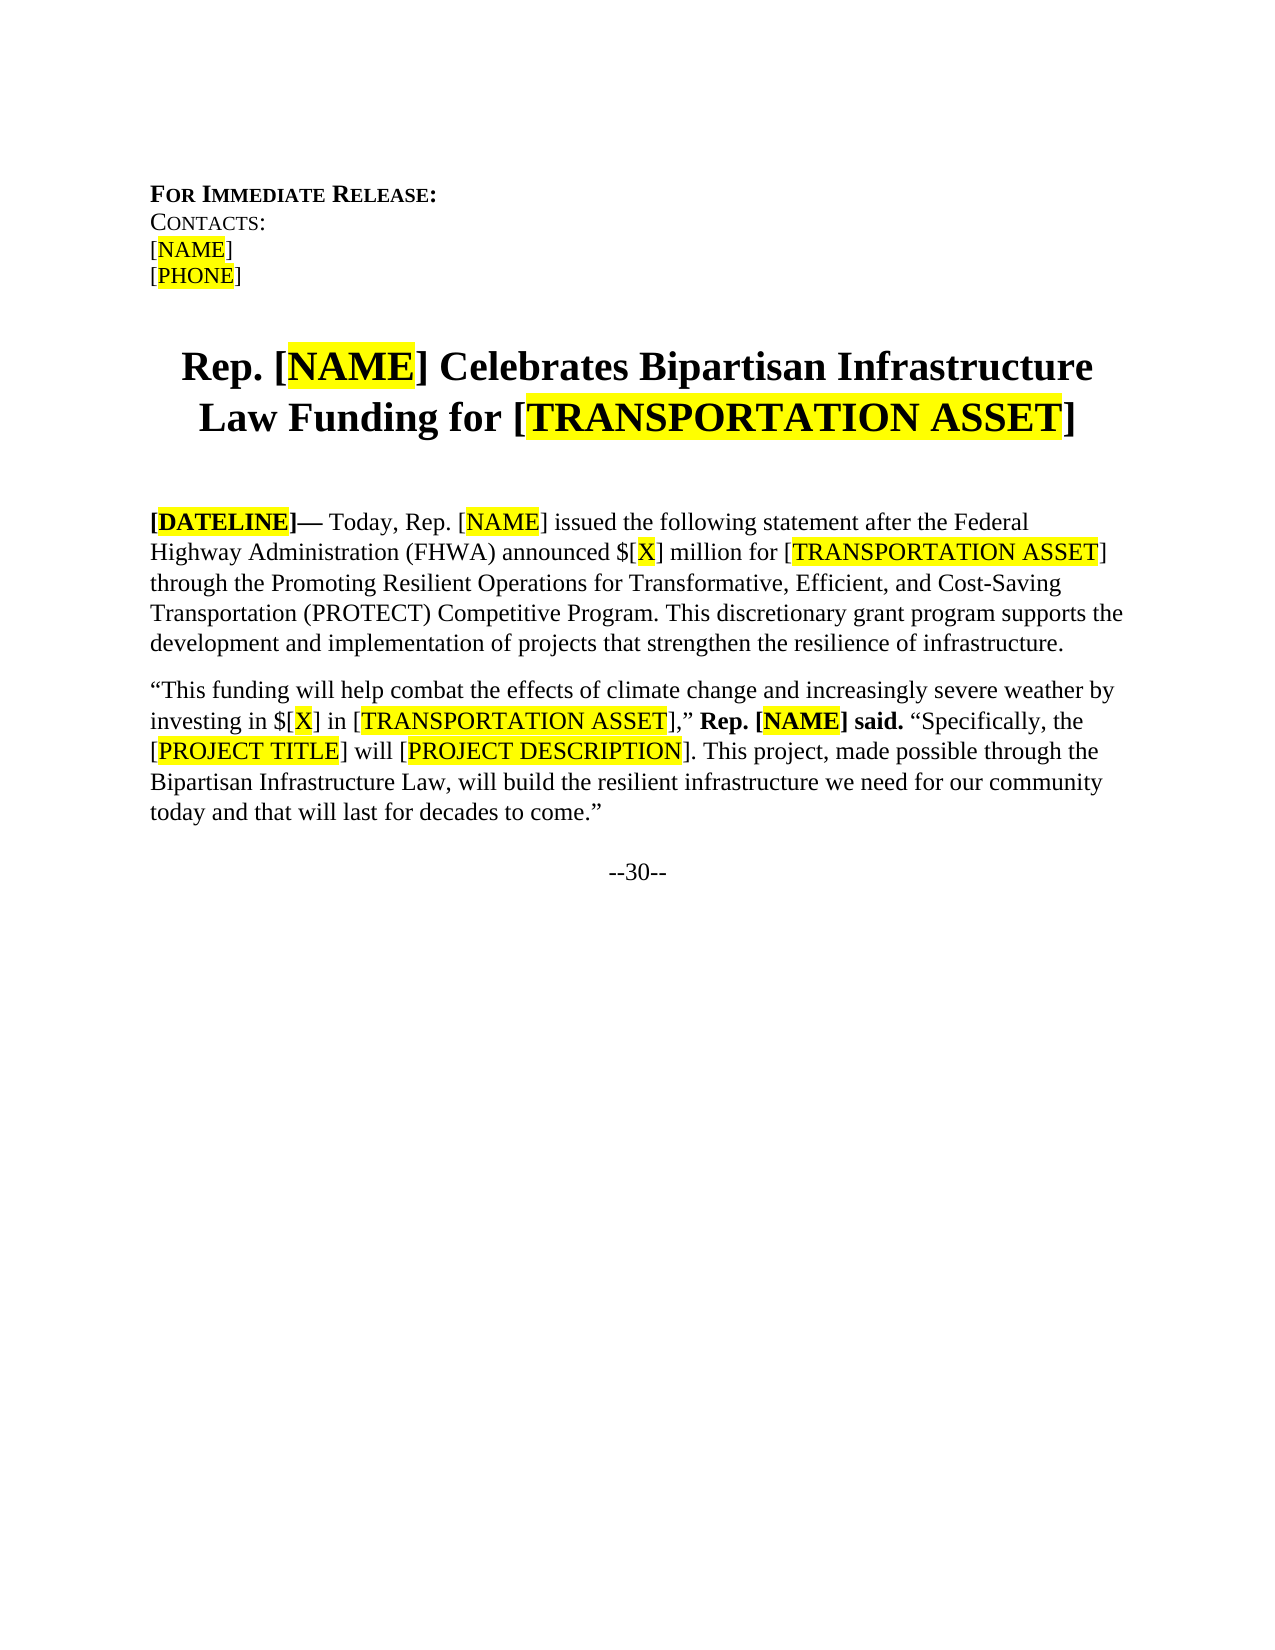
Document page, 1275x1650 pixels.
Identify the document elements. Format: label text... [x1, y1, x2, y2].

text “This funding will help combat the effects of climate change and increasingly severe weather by investing in $[X] in [TRANSPORTATION ASSET],” Rep. [NAME] said. “Specifically, the [PROJECT TITLE] will [PROJECT DESCRIPTION]. This project, made possible through the Bipartisan Infrastructure Law, will build the resilient infrastructure we need for our community today and that will last for decades to come.” [150, 676, 1125, 826]
text For Immediate Release: [150, 179, 1125, 207]
text Rep. [NAME] Celebrates Bipartisan Infrastructure Law Funding for [TRANSPORTATION ASSET] [150, 342, 1125, 440]
text [NAME] [225, 236, 1125, 263]
text Contacts: [150, 207, 1125, 236]
text [DATELINE]— Today, Rep. [NAME] issued the following statement after the Federal Highway Administration (FHWA) announced $[X] million for [TRANSPORTATION ASSET] through the Promoting Resilient Operations for Transformative, Efficient, and Cost-Saving Transportation (PROTECT) Competitive Program. This discretionary grant program supports the development and implementation of projects that strengthen the resilience of infrastructure. [150, 507, 1125, 657]
text [PHONE] [234, 263, 1125, 289]
text --30-- [150, 857, 1125, 886]
